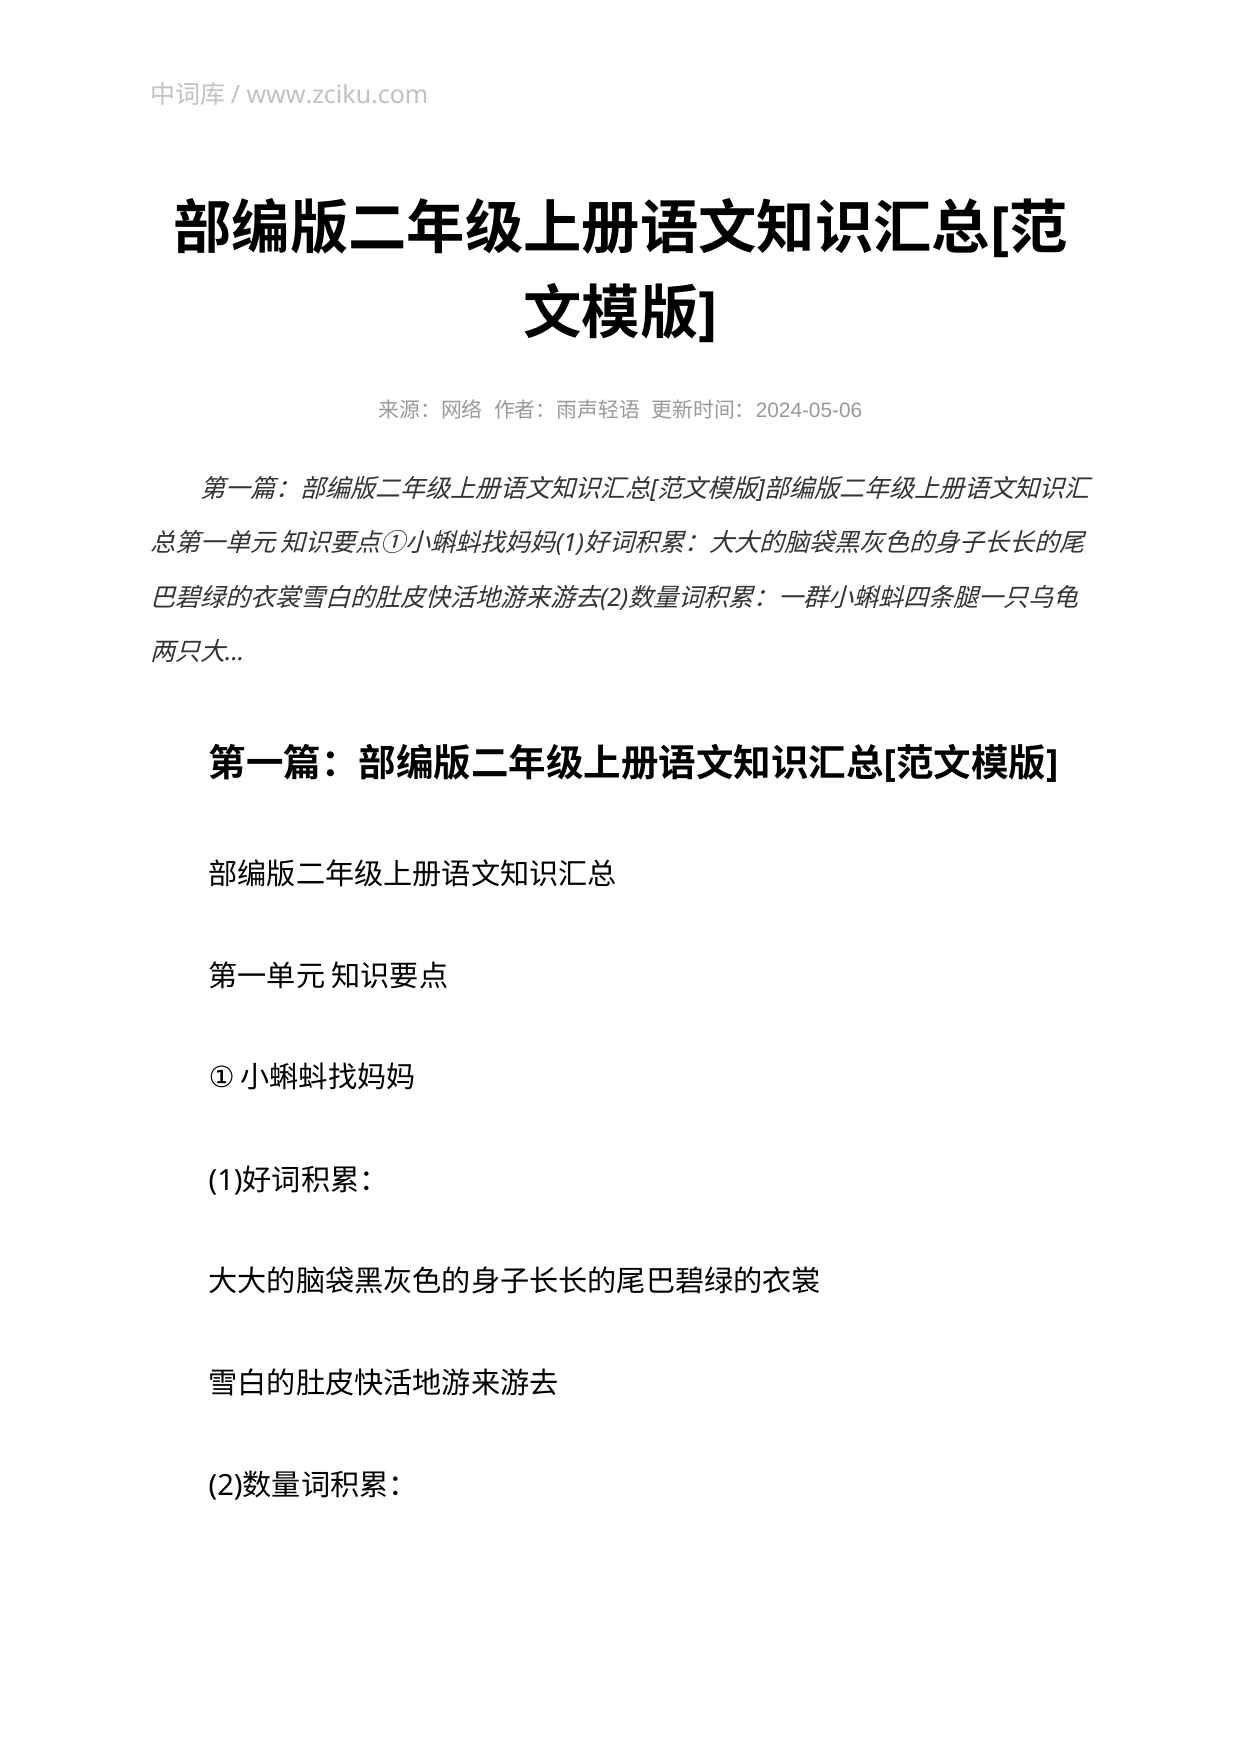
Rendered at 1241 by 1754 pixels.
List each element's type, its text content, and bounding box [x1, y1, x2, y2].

text ①小蝌蚪找妈妈 [150, 1054, 1090, 1096]
text 大大的脑袋黑灰色的身子长长的尾巴碧绿的衣裳 [150, 1258, 1090, 1300]
text 雪白的肚皮快活地游来游去 [150, 1360, 1090, 1402]
text 第一篇：部编版二年级上册语文知识汇总[范文模版] [150, 733, 1090, 787]
subtitle 部编版二年级上册语文知识汇总[范文模版] [150, 181, 1090, 351]
text 来源：网络 作者：雨声轻语 更新时间：2024-05-06 [150, 398, 1090, 422]
text 第一单元 知识要点 [150, 952, 1090, 994]
text 第一篇：部编版二年级上册语文知识汇总[范文模版]部编版二年级上册语文知识汇总第一单元 知识要点①小蝌蚪找妈妈(1)好词积累：大大的脑袋黑灰色的身子长长的尾巴碧绿的衣裳雪白的肚皮快活地游来游去(2)数量词积累：一群小蝌蚪四条腿一只乌龟两只大... [150, 468, 1090, 668]
text (1)好词积累： [150, 1156, 1090, 1198]
text 部编版二年级上册语文知识汇总 [150, 851, 1090, 893]
text (2)数量词积累： [150, 1462, 1090, 1504]
